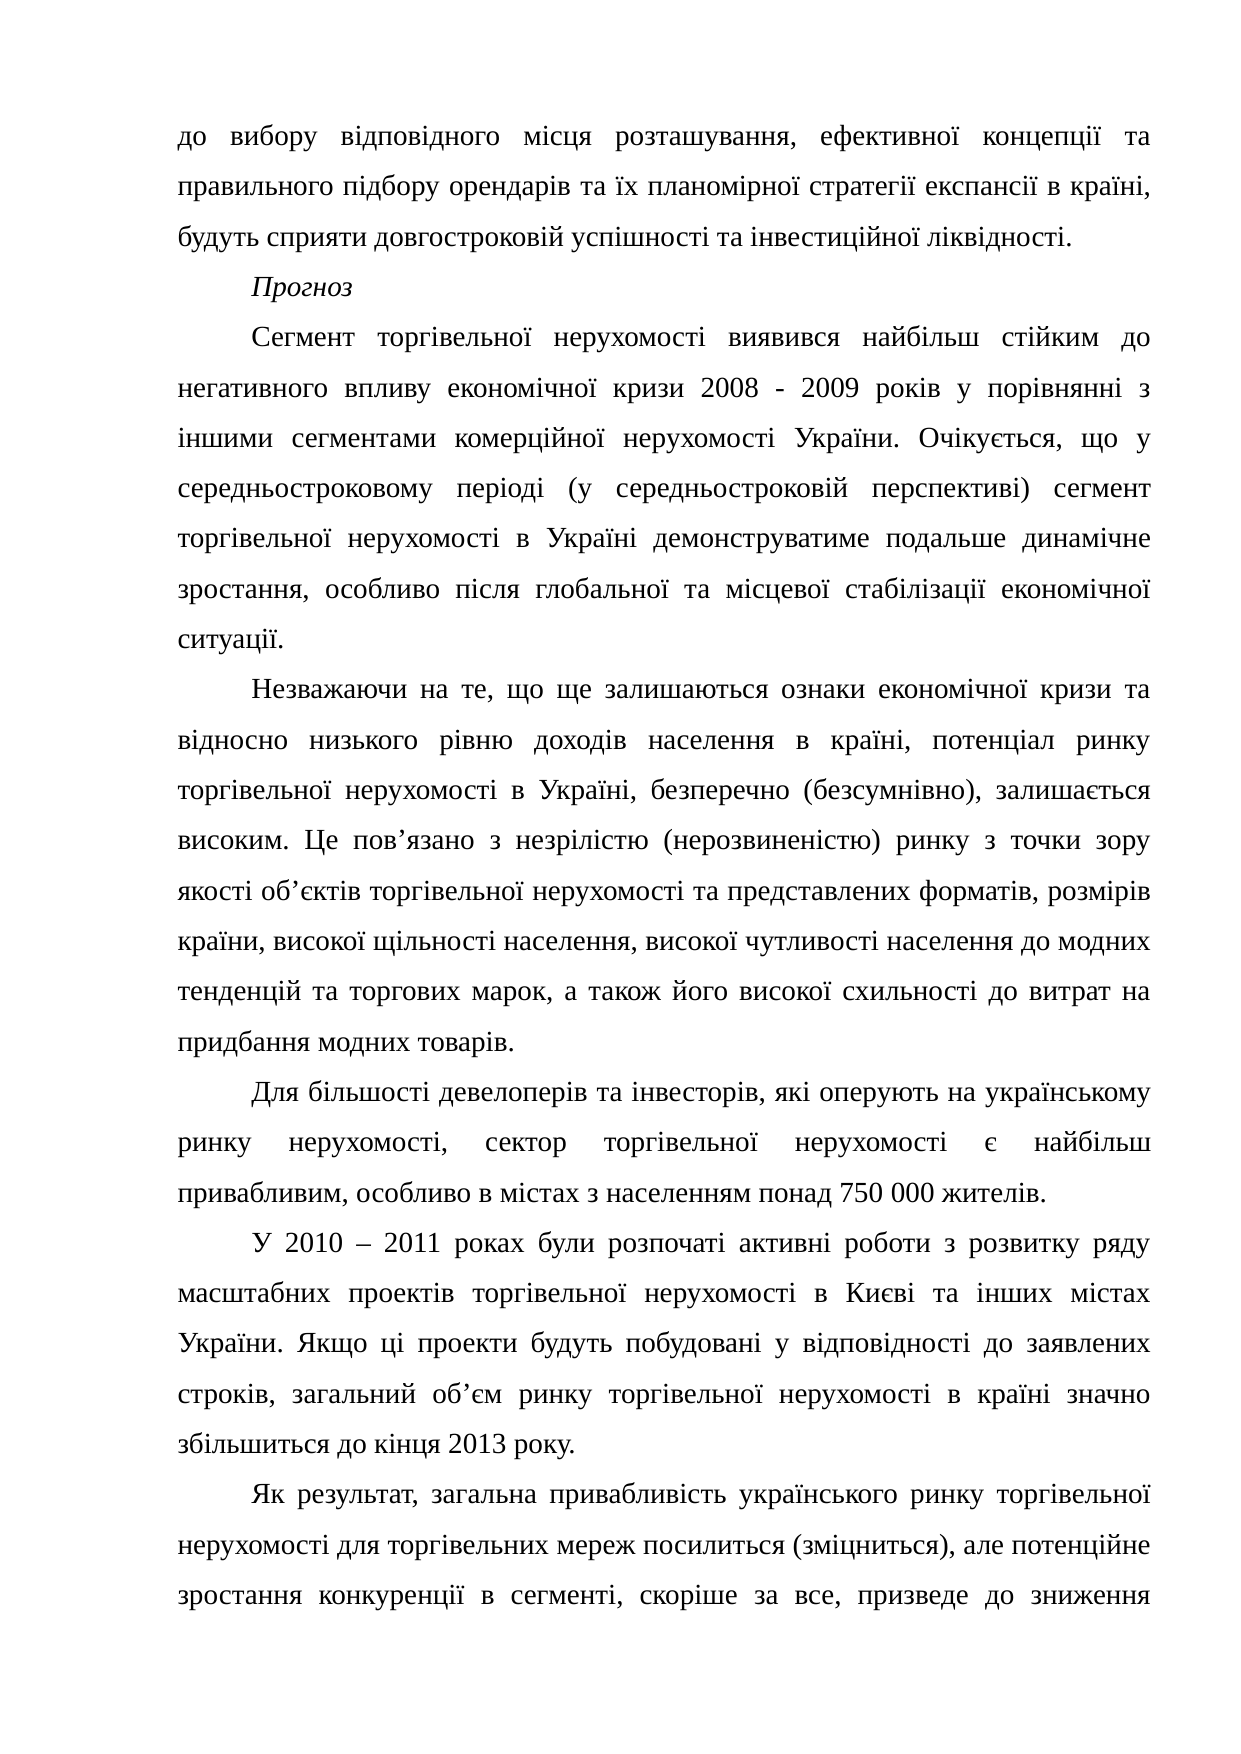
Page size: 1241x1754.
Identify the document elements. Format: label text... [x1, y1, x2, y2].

text Сегмент торгівельної нерухомості виявився найбільш стійким до негативного впливу економічної кризи 2008 - 2009 років у порівнянні з іншими сегментами комерційної нерухомості України. Очікується, що у середньостроковому періоді (у середньостроковій перспективі) сегмент торгівельної нерухомості в Україні демонструватиме подальше динамічне зростання, особливо після глобальної та місцевої стабілізації економічної ситуації. [177, 319, 1152, 655]
text Незважаючи на те, що ще залишаються ознаки економічної кризи та відносно низького рівню доходів населення в країні, потенціал ринку торгівельної нерухомості в Україні, безперечно (безсумнівно), залишається високим. Це пов’язано з незрілістю (нерозвиненістю) ринку з точки зору якості об’єктів торгівельної нерухомості та представлених форматів, розмірів країни, високої щільності населення, високої чутливості населення до модних тенденцій та торгових марок, а також його високої схильності до витрат на придбання модних товарів. [177, 672, 1152, 1057]
text У 2010 – 2011 роках були розпочаті активні роботи з розвитку ряду масштабних проектів торгівельної нерухомості в Києві та інших містах України. Якщо ці проекти будуть побудовані у відповідності до заявлених строків, загальний об’єм ринку торгівельної нерухомості в країні значно збільшиться до кінця 2013 року. [177, 1225, 1152, 1460]
text Для більшості девелоперів та інвесторів, які оперують на українському ринку нерухомості, сектор торгівельної нерухомості є найбільш привабливим, особливо в містах з населенням понад 750 000 жителів. [177, 1074, 1152, 1208]
text Прогноз [177, 269, 1152, 303]
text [177, 1477, 1152, 1611]
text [177, 118, 1152, 252]
